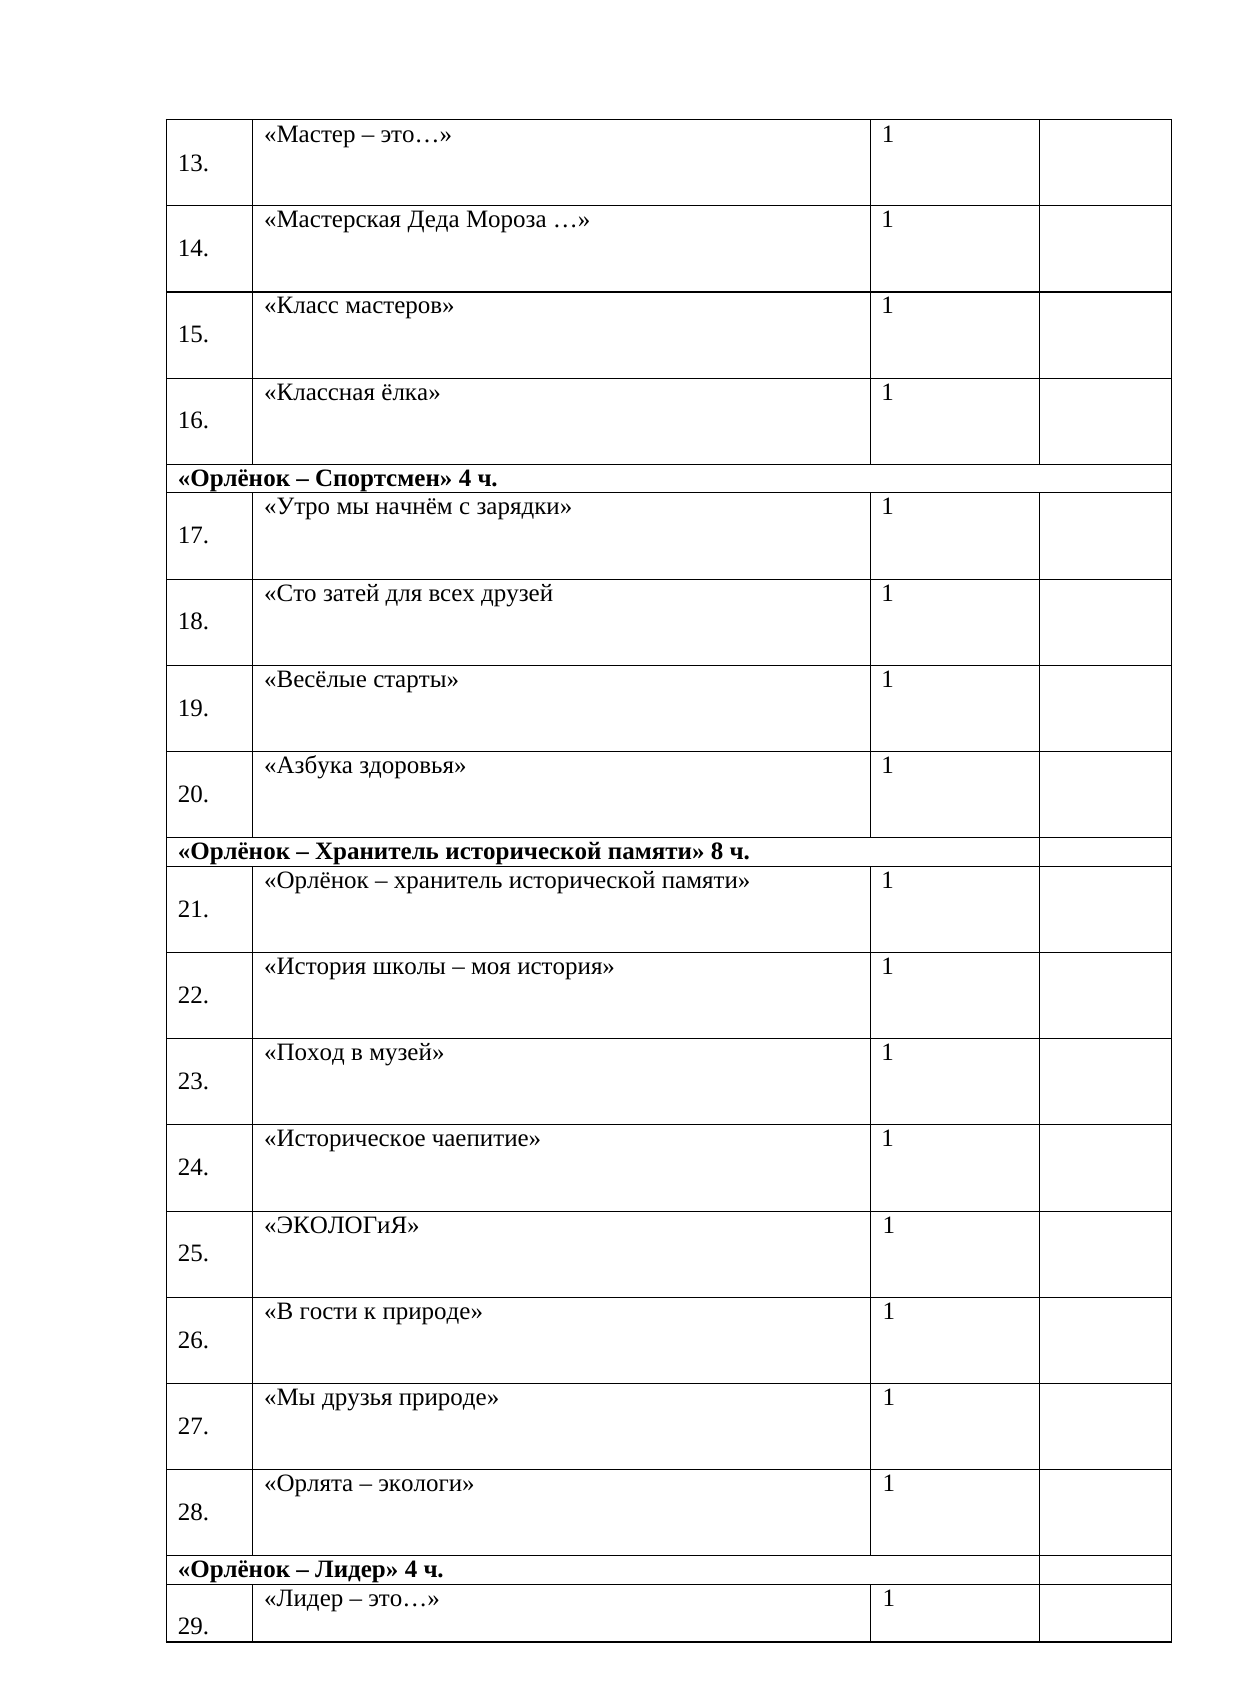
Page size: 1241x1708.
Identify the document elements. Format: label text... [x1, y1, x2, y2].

table_cell 22. [167, 953, 252, 1038]
table_cell 1 [871, 1298, 1039, 1383]
table_cell 1 [871, 1470, 1039, 1555]
table_cell «Класс мастеров» [253, 293, 870, 377]
table_cell 1 [871, 1125, 1039, 1211]
table_cell 21. [167, 867, 252, 952]
table_cell [1040, 1585, 1171, 1641]
table_cell «Поход в музей» [253, 1039, 870, 1124]
table_cell «Мастерская Деда Мороза …» [253, 206, 870, 291]
table_cell «История школы – моя история» [253, 953, 870, 1038]
table_cell 1 [871, 1039, 1039, 1124]
table_cell «Орлёнок – хранитель исторической памяти» [253, 867, 870, 952]
table_cell 1 [871, 379, 1039, 464]
table_cell «В гости к природе» [253, 1298, 870, 1383]
table_cell [1040, 120, 1171, 205]
table_cell [1040, 666, 1171, 751]
table_cell 18. [167, 580, 252, 665]
table_cell [1040, 838, 1171, 866]
table_cell «Классная ёлка» [253, 379, 870, 464]
table_cell [1040, 1212, 1171, 1297]
table_cell «Азбука здоровья» [253, 752, 870, 837]
table_cell 1 [871, 493, 1039, 578]
table_cell «Орлёнок – Хранитель исторической памяти» 8 ч. [167, 838, 1039, 866]
table_cell [1040, 867, 1171, 952]
table_cell [1040, 493, 1171, 578]
table_cell «Мы друзья природе» [253, 1384, 870, 1469]
table_cell 1 [871, 1585, 1039, 1641]
table_cell 13. [167, 120, 252, 205]
table_cell «Сто затей для всех друзей [253, 580, 870, 665]
table_cell 1 [871, 953, 1039, 1038]
table_cell 1 [871, 206, 1039, 291]
table_cell «Орлята – экологи» [253, 1470, 870, 1555]
table_cell [1040, 1125, 1171, 1211]
table_cell «ЭКОЛОГиЯ» [253, 1212, 870, 1297]
table_cell «Историческое чаепитие» [253, 1125, 870, 1211]
table_cell 25. [167, 1212, 252, 1297]
table_cell 29. [167, 1585, 252, 1641]
table_cell 24. [167, 1125, 252, 1211]
table_cell [1040, 206, 1171, 291]
table_cell [1040, 752, 1171, 837]
table_cell 1 [871, 120, 1039, 205]
table_cell 17. [167, 493, 252, 578]
table_cell [1040, 1298, 1171, 1383]
table_cell «Мастер – это…» [253, 120, 870, 205]
table_cell «Лидер – это…» [253, 1585, 870, 1641]
table_cell [1040, 953, 1171, 1038]
table_cell 15. [167, 293, 252, 377]
table_cell 26. [167, 1298, 252, 1383]
table_cell 23. [167, 1039, 252, 1124]
table_cell 16. [167, 379, 252, 464]
table_cell 1 [871, 580, 1039, 665]
table_cell [1040, 293, 1171, 377]
table_cell 14. [167, 206, 252, 291]
table_cell «Орлёнок – Спортсмен» 4 ч. [167, 465, 1171, 492]
table_cell [1040, 1470, 1171, 1555]
table_cell «Весёлые старты» [253, 666, 870, 751]
table_cell [1040, 1556, 1171, 1584]
table_cell «Орлёнок – Лидер» 4 ч. [167, 1556, 1039, 1584]
table_cell 1 [871, 1384, 1039, 1469]
table_cell 1 [871, 867, 1039, 952]
table_cell [1040, 379, 1171, 464]
table_cell 1 [871, 752, 1039, 837]
table_cell [1040, 1039, 1171, 1124]
table_cell «Утро мы начнём с зарядки» [253, 493, 870, 578]
table_cell 27. [167, 1384, 252, 1469]
table_cell [1040, 580, 1171, 665]
table_cell 19. [167, 666, 252, 751]
table_cell 28. [167, 1470, 252, 1555]
table_cell 20. [167, 752, 252, 837]
table_cell 1 [871, 1212, 1039, 1297]
table_cell 1 [871, 293, 1039, 377]
table_cell [1040, 1384, 1171, 1469]
table_cell 1 [871, 666, 1039, 751]
